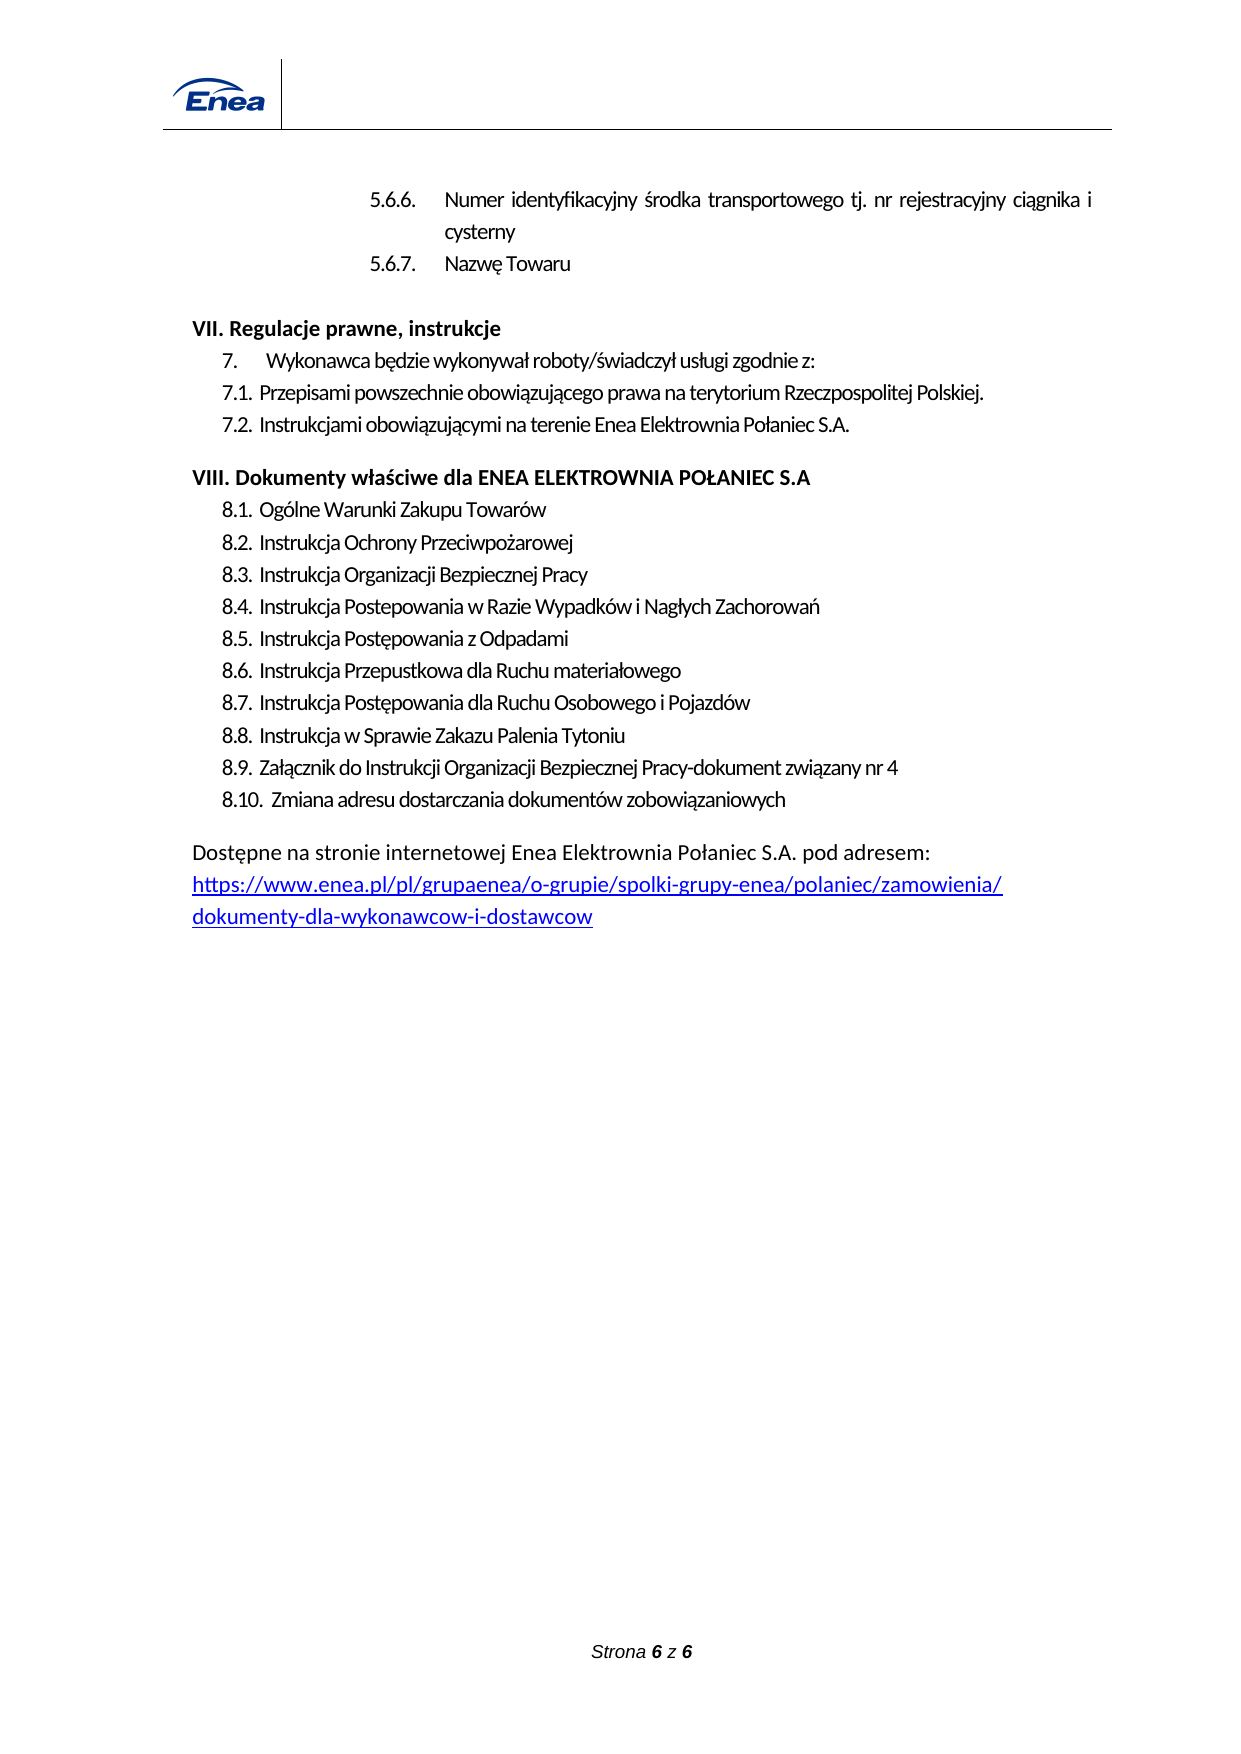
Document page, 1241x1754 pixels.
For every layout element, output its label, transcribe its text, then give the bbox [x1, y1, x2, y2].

list Ogólne Warunki Zakupu Towarów [222, 495, 1092, 523]
list Instrukcja Przepustkowa dla Ruchu materiałowego [222, 656, 1092, 684]
list Numer identyfikacyjny środka transportowego tj. nr rejestracyjny ciągnika i cysterny [369, 185, 1092, 245]
list Instrukcja Postepowania w Razie Wypadków i Nagłych Zachorowań [222, 592, 1092, 620]
list Instrukcja Ochrony Przeciwpożarowej [222, 528, 1092, 556]
list Instrukcja Organizacji Bezpiecznej Pracy [222, 560, 1092, 588]
list Instrukcja w Sprawie Zakazu Palenia Tytoniu [222, 721, 1092, 749]
list Instrukcja Postępowania z Odpadami [222, 624, 1092, 652]
subtitle VIII. Dokumenty właściwe dla ENEA ELEKTROWNIA POŁANIEC S.A [192, 463, 1092, 491]
list Przepisami powszechnie obowiązującego prawa na terytorium Rzeczpospolitej Polskiej. [222, 378, 1092, 406]
text Dostępne na stronie internetowej Enea Elektrownia Połaniec S.A. pod adresem: [192, 838, 1092, 866]
list Instrukcjami obowiązującymi na terenie Enea Elektrownia Połaniec S.A. [222, 410, 1092, 438]
list Zmiana adresu dostarczania dokumentów zobowiązaniowych [222, 785, 1092, 813]
picture [137, 42, 301, 132]
list Instrukcja Postępowania dla Ruchu Osobowego i Pojazdów [222, 688, 1092, 717]
list Wykonawca będzie wykonywał roboty/świadczył usługi zgodnie z: [222, 346, 1092, 374]
list Załącznik do Instrukcji Organizacji Bezpiecznej Pracy-dokument związany nr 4 [222, 753, 1092, 781]
subtitle VII. Regulacje prawne, instrukcje [192, 314, 1092, 342]
text https://www.enea.pl/pl/grupaenea/o-grupie/spolki-grupy-enea/polaniec/zamowienia/dokumenty-dla-wykonawcow-i-dostawcow [192, 870, 1092, 931]
list Nazwę Towaru [369, 249, 1092, 277]
